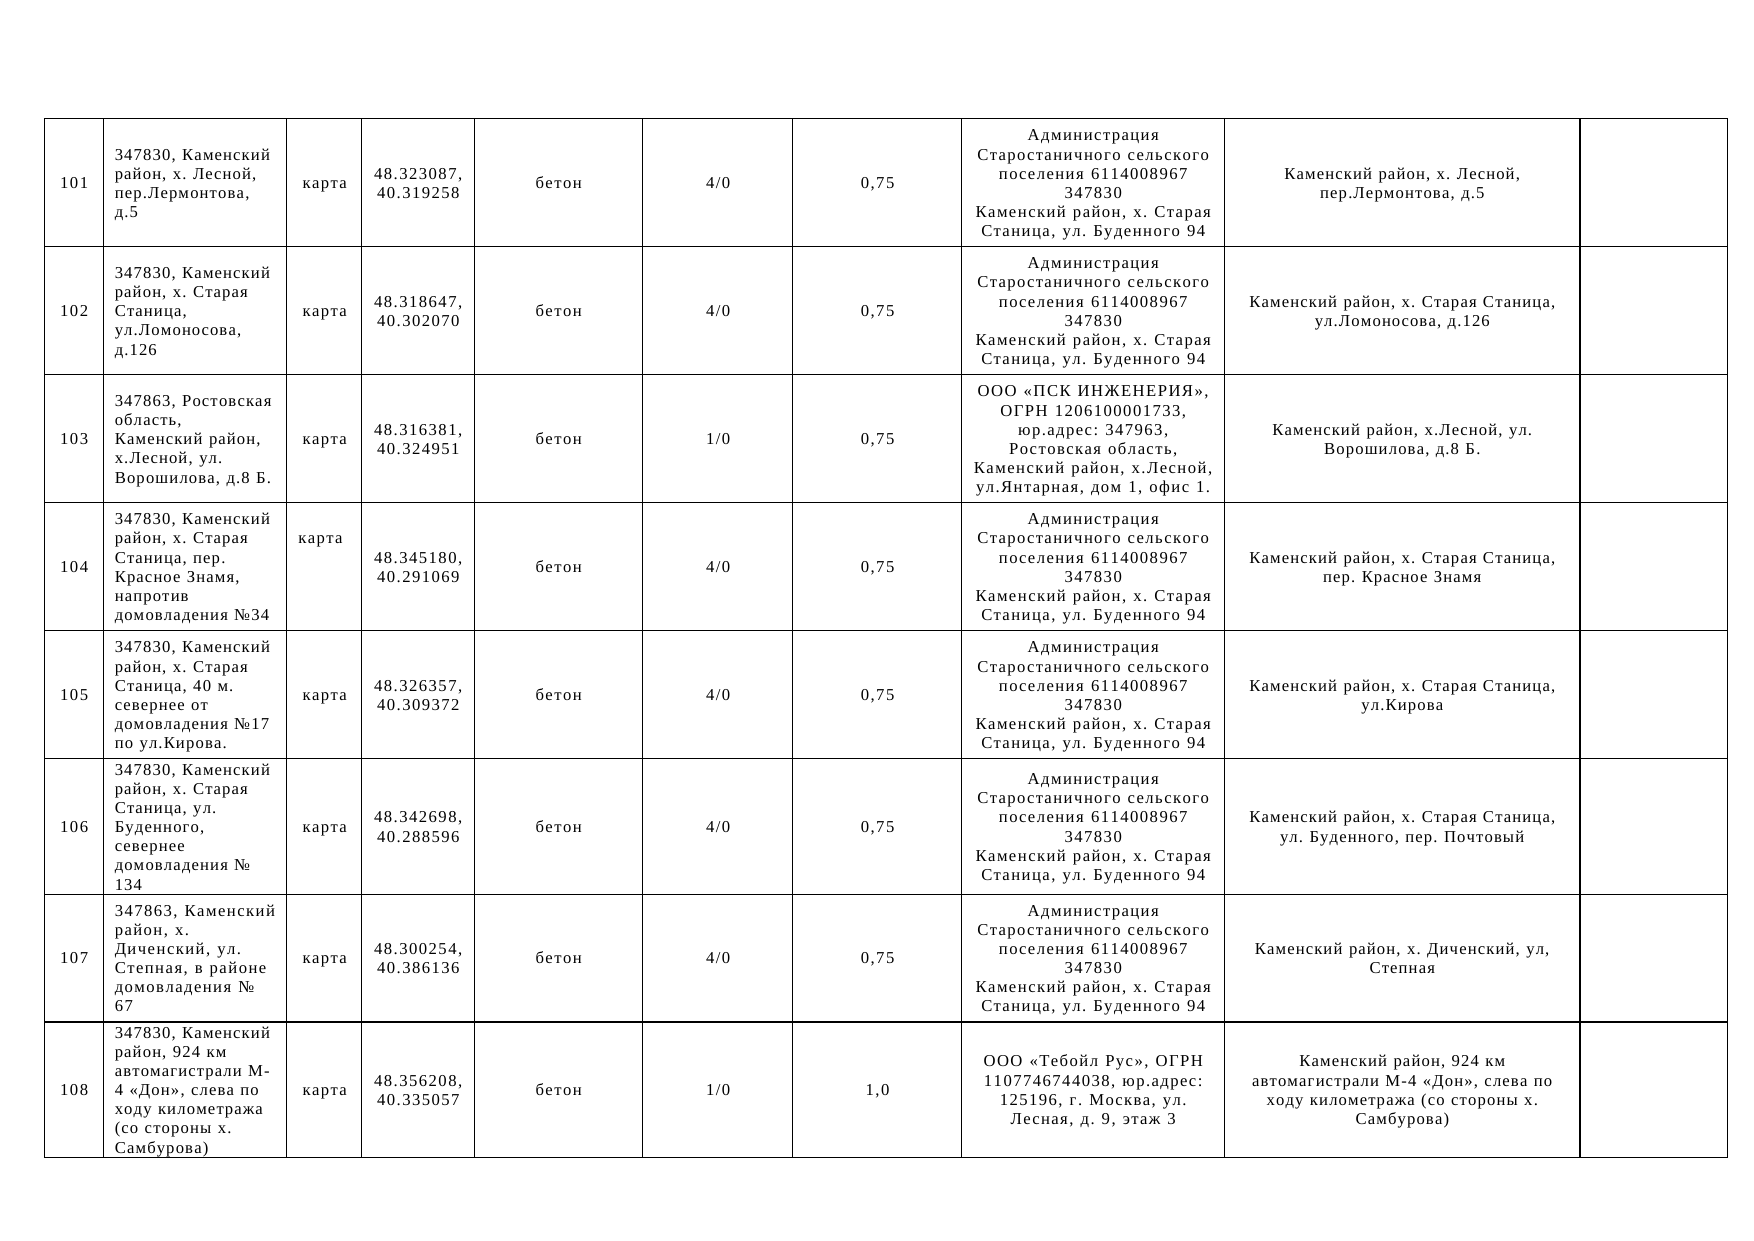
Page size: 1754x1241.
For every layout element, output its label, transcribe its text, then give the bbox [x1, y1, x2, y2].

table_cell Администрация Старостаничного сельского поселения 6114008967 347830 Каменский район, х. Старая Станица, ул. Буденного 94 [962, 759, 1224, 893]
table_cell карта [287, 375, 361, 502]
table_cell [1581, 895, 1727, 1021]
table_cell 48.323087, 40.319258 [362, 119, 474, 246]
table_cell Каменский район, х. Старая Станица, ул. Буденного, пер. Почтовый [1225, 759, 1579, 893]
table_cell [1581, 759, 1727, 893]
table_cell 48.342698, 40.288596 [362, 759, 474, 893]
table_cell 347830, Каменский район, х. Старая Станица, пер. Красное Знамя, напротив домовладения №34 [104, 503, 286, 630]
table_cell 1/0 [643, 1023, 792, 1157]
table_cell 347830, Каменский район, х. Старая Станица, ул.Ломоносова, д.126 [104, 247, 286, 374]
table_cell 0,75 [793, 759, 961, 893]
table_cell 347863, Ростовская область, Каменский район, х.Лесной, ул. Ворошилова, д.8 Б. [104, 375, 286, 502]
table_cell бетон [475, 759, 642, 893]
table_cell 106 [45, 759, 103, 893]
table_cell карта [287, 247, 361, 374]
table_cell [1581, 375, 1727, 502]
table_cell 4/0 [643, 119, 792, 246]
table_cell 4/0 [643, 759, 792, 893]
table_cell 347830, Каменский район, х. Старая Станица, ул. Буденного, севернее домовладения № 134 [104, 759, 286, 893]
table_cell 48.300254, 40.386136 [362, 895, 474, 1021]
table_cell карта [287, 119, 361, 246]
table_cell Каменский район, х. Старая Станица, ул.Ломоносова, д.126 [1225, 247, 1579, 374]
table_cell 48.318647, 40.302070 [362, 247, 474, 374]
table_cell 347830, Каменский район, х. Лесной, пер.Лермонтова, д.5 [104, 119, 286, 246]
table_cell Администрация Старостаничного сельского поселения 6114008967 347830 Каменский район, х. Старая Станица, ул. Буденного 94 [962, 895, 1224, 1021]
table_cell карта [287, 759, 361, 893]
table_cell бетон [475, 895, 642, 1021]
table_cell 0,75 [793, 895, 961, 1021]
table_cell бетон [475, 503, 642, 630]
table_cell 347830, Каменский район, 924 км автомагистрали М-4 «Дон», слева по ходу километража (со стороны х. Самбурова) [104, 1023, 286, 1157]
table_cell 108 [45, 1023, 103, 1157]
table_cell 4/0 [643, 631, 792, 758]
table_cell Администрация Старостаничного сельского поселения 6114008967 347830 Каменский район, х. Старая Станица, ул. Буденного 94 [962, 631, 1224, 758]
table_cell ООО «ПСК ИНЖЕНЕРИЯ», ОГРН 1206100001733, юр.адрес: 347963, Ростовская область, Каменский район, х.Лесной, ул.Янтарная, дом 1, офис 1. [962, 375, 1224, 502]
table_cell карта [287, 631, 361, 758]
table_cell 0,75 [793, 631, 961, 758]
table_cell бетон [475, 631, 642, 758]
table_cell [962, 119, 1224, 246]
table_cell Каменский район, х. Старая Станица, ул.Кирова [1225, 631, 1579, 758]
table_cell Каменский район, 924 км автомагистрали М-4 «Дон», слева по ходу километража (со стороны х. Самбурова) [1225, 1023, 1579, 1157]
table_cell 103 [45, 375, 103, 502]
table_cell Каменский район, х. Лесной, пер.Лермонтова, д.5 [1225, 119, 1579, 246]
table_cell 4/0 [643, 503, 792, 630]
table_cell [1581, 1023, 1727, 1157]
table_cell 48.345180, 40.291069 [362, 503, 474, 630]
table_cell 347830, Каменский район, х. Старая Станица, 40 м. севернее от домовладения №17 по ул.Кирова. [104, 631, 286, 758]
table_cell карта [287, 503, 361, 630]
table_cell 0,75 [793, 503, 961, 630]
table_cell 107 [45, 895, 103, 1021]
table_cell 105 [45, 631, 103, 758]
table_cell 1,0 [793, 1023, 961, 1157]
table_cell Каменский район, х.Лесной, ул. Ворошилова, д.8 Б. [1225, 375, 1579, 502]
table_cell 0,75 [793, 375, 961, 502]
table_cell бетон [475, 1023, 642, 1157]
table_cell бетон [475, 375, 642, 502]
table_cell [1581, 631, 1727, 758]
table_cell бетон [475, 247, 642, 374]
table_cell 0,75 [793, 119, 961, 246]
table_cell 48.326357, 40.309372 [362, 631, 474, 758]
table_cell карта [287, 895, 361, 1021]
table_cell 104 [45, 503, 103, 630]
table_cell Администрация Старостаничного сельского поселения 6114008967 347830 Каменский район, х. Старая Станица, ул. Буденного 94 [962, 247, 1224, 374]
table_cell [1581, 503, 1727, 630]
table_cell 1/0 [643, 375, 792, 502]
table_cell 48.356208, 40.335057 [362, 1023, 474, 1157]
table_cell 101 [45, 119, 103, 246]
table_cell Каменский район, х. Диченский, ул, Степная [1225, 895, 1579, 1021]
table_cell 347863, Каменский район, х. Диченский, ул. Степная, в районе домовладения № 67 [104, 895, 286, 1021]
table_cell карта [287, 1023, 361, 1157]
table_cell [1581, 119, 1727, 246]
table_cell Администрация Старостаничного сельского поселения 6114008967 347830 Каменский район, х. Старая Станица, ул. Буденного 94 [962, 503, 1224, 630]
table_cell 4/0 [643, 247, 792, 374]
table_cell ООО «Тебойл Рус», ОГРН 1107746744038, юр.адрес: 125196, г. Москва, ул. Лесная, д. 9, этаж 3 [962, 1023, 1224, 1157]
table_cell бетон [475, 119, 642, 246]
table_cell 102 [45, 247, 103, 374]
table_cell 0,75 [793, 247, 961, 374]
table_cell [1581, 247, 1727, 374]
table_cell Каменский район, х. Старая Станица, пер. Красное Знамя [1225, 503, 1579, 630]
table_cell 4/0 [643, 895, 792, 1021]
table_cell 48.316381, 40.324951 [362, 375, 474, 502]
